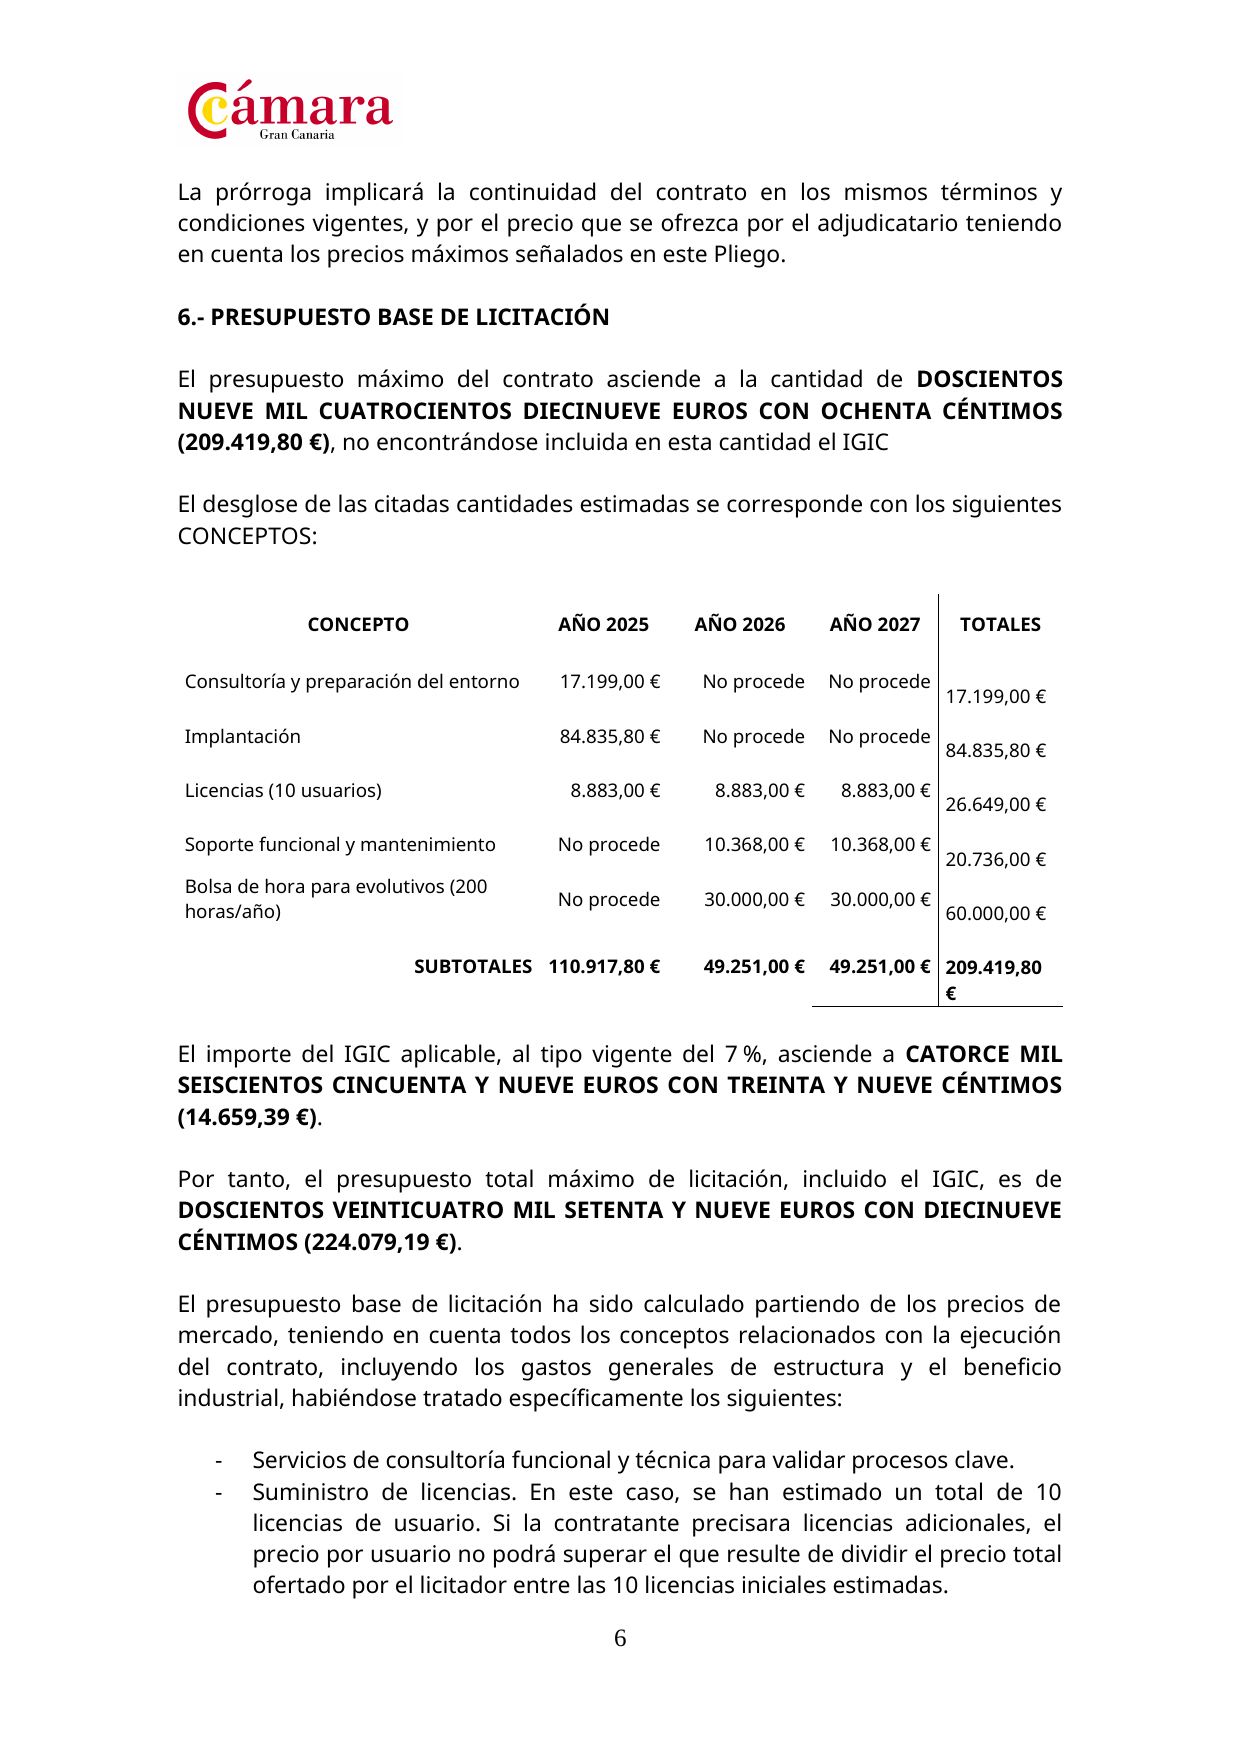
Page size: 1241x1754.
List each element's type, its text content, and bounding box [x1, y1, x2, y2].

table_cell 49.251,00 € [812, 926, 938, 1006]
table_cell Consultoría y preparación del entorno [177, 655, 539, 709]
table_cell 20.736,00 € [939, 817, 1063, 872]
table_cell Implantación [177, 709, 539, 763]
table_cell 84.835,80 € [939, 709, 1063, 763]
table_cell 8.883,00 € [668, 763, 812, 817]
table_cell 8.883,00 € [812, 763, 938, 817]
table_cell 60.000,00 € [939, 872, 1063, 926]
text El desglose de las citadas cantidades estimadas se corresponde con los siguientes CONCEPTOS: [177, 488, 1063, 551]
table_cell 17.199,00 € [540, 655, 667, 709]
text La prórroga implicará la continuidad del contrato en los mismos términos y condiciones vigentes, y por el precio que se ofrezca por el adjudicatario teniendo en cuenta los precios máximos señalados en este Pliego. [177, 176, 1063, 270]
table_cell 84.835,80 € [540, 709, 667, 763]
table_cell 8.883,00 € [540, 763, 667, 817]
table_cell Soporte funcional y mantenimiento [177, 817, 539, 872]
table_cell 30.000,00 € [668, 872, 812, 926]
text El presupuesto máximo del contrato asciende a la cantidad de DOSCIENTOS NUEVE MIL CUATROCIENTOS DIECINUEVE EUROS CON OCHENTA CÉNTIMOS (209.419,80 €), no encontrándose incluida en esta cantidad el IGIC [177, 363, 1063, 457]
table_cell No procede [540, 817, 667, 872]
table_cell No procede [668, 655, 812, 709]
table_cell 10.368,00 € [812, 817, 938, 872]
text El presupuesto base de licitación ha sido calculado partiendo de los precios de mercado, teniendo en cuenta todos los conceptos relacionados con la ejecución del contrato, incluyendo los gastos generales de estructura y el beneficio industrial, habiéndose tratado específicamente los siguientes: [177, 1288, 1063, 1413]
table_header AÑO 2027 [812, 594, 938, 654]
table_cell No procede [668, 709, 812, 763]
table_header CONCEPTO [177, 594, 539, 654]
table_cell 49.251,00 € [668, 926, 812, 1006]
table_cell No procede [812, 709, 938, 763]
table_cell 30.000,00 € [812, 872, 938, 926]
table_cell SUBTOTALES [177, 926, 539, 1006]
text El importe del IGIC aplicable, al tipo vigente del 7 %, asciende a CATORCE MIL SEISCIENTOS CINCUENTA Y NUEVE EUROS CON TREINTA Y NUEVE CÉNTIMOS (14.659,39 €). [177, 1038, 1063, 1132]
table_cell No procede [540, 872, 667, 926]
table_header TOTALES [939, 594, 1063, 654]
list Suministro de licencias. En este caso, se han estimado un total de 10 licencias de usuario. Si la contratante precisara licencias adicionales, el precio por usuario no podrá superar el que resulte de dividir el precio total ofertado por el licitador entre las 10 licencias iniciales estimadas. [215, 1475, 1063, 1600]
table_cell 10.368,00 € [668, 817, 812, 872]
table_cell 26.649,00 € [939, 763, 1063, 817]
table_header AÑO 2026 [668, 594, 812, 654]
table_cell 17.199,00 € [939, 655, 1063, 709]
table_header AÑO 2025 [540, 594, 667, 654]
table_cell Licencias (10 usuarios) [177, 763, 539, 817]
picture [177, 73, 404, 148]
table_cell Bolsa de hora para evolutivos (200 horas/año) [177, 872, 539, 926]
text 6.- PRESUPUESTO BASE DE LICITACIÓN [177, 301, 1063, 332]
table_cell 209.419,80 € [939, 926, 1063, 1006]
table_cell 110.917,80 € [540, 926, 667, 1006]
table_cell No procede [812, 655, 938, 709]
text Por tanto, el presupuesto total máximo de licitación, incluido el IGIC, es de DOSCIENTOS VEINTICUATRO MIL SETENTA Y NUEVE EUROS CON DIECINUEVE CÉNTIMOS (224.079,19 €). [177, 1163, 1063, 1257]
list Servicios de consultoría funcional y técnica para validar procesos clave. [215, 1444, 1063, 1475]
